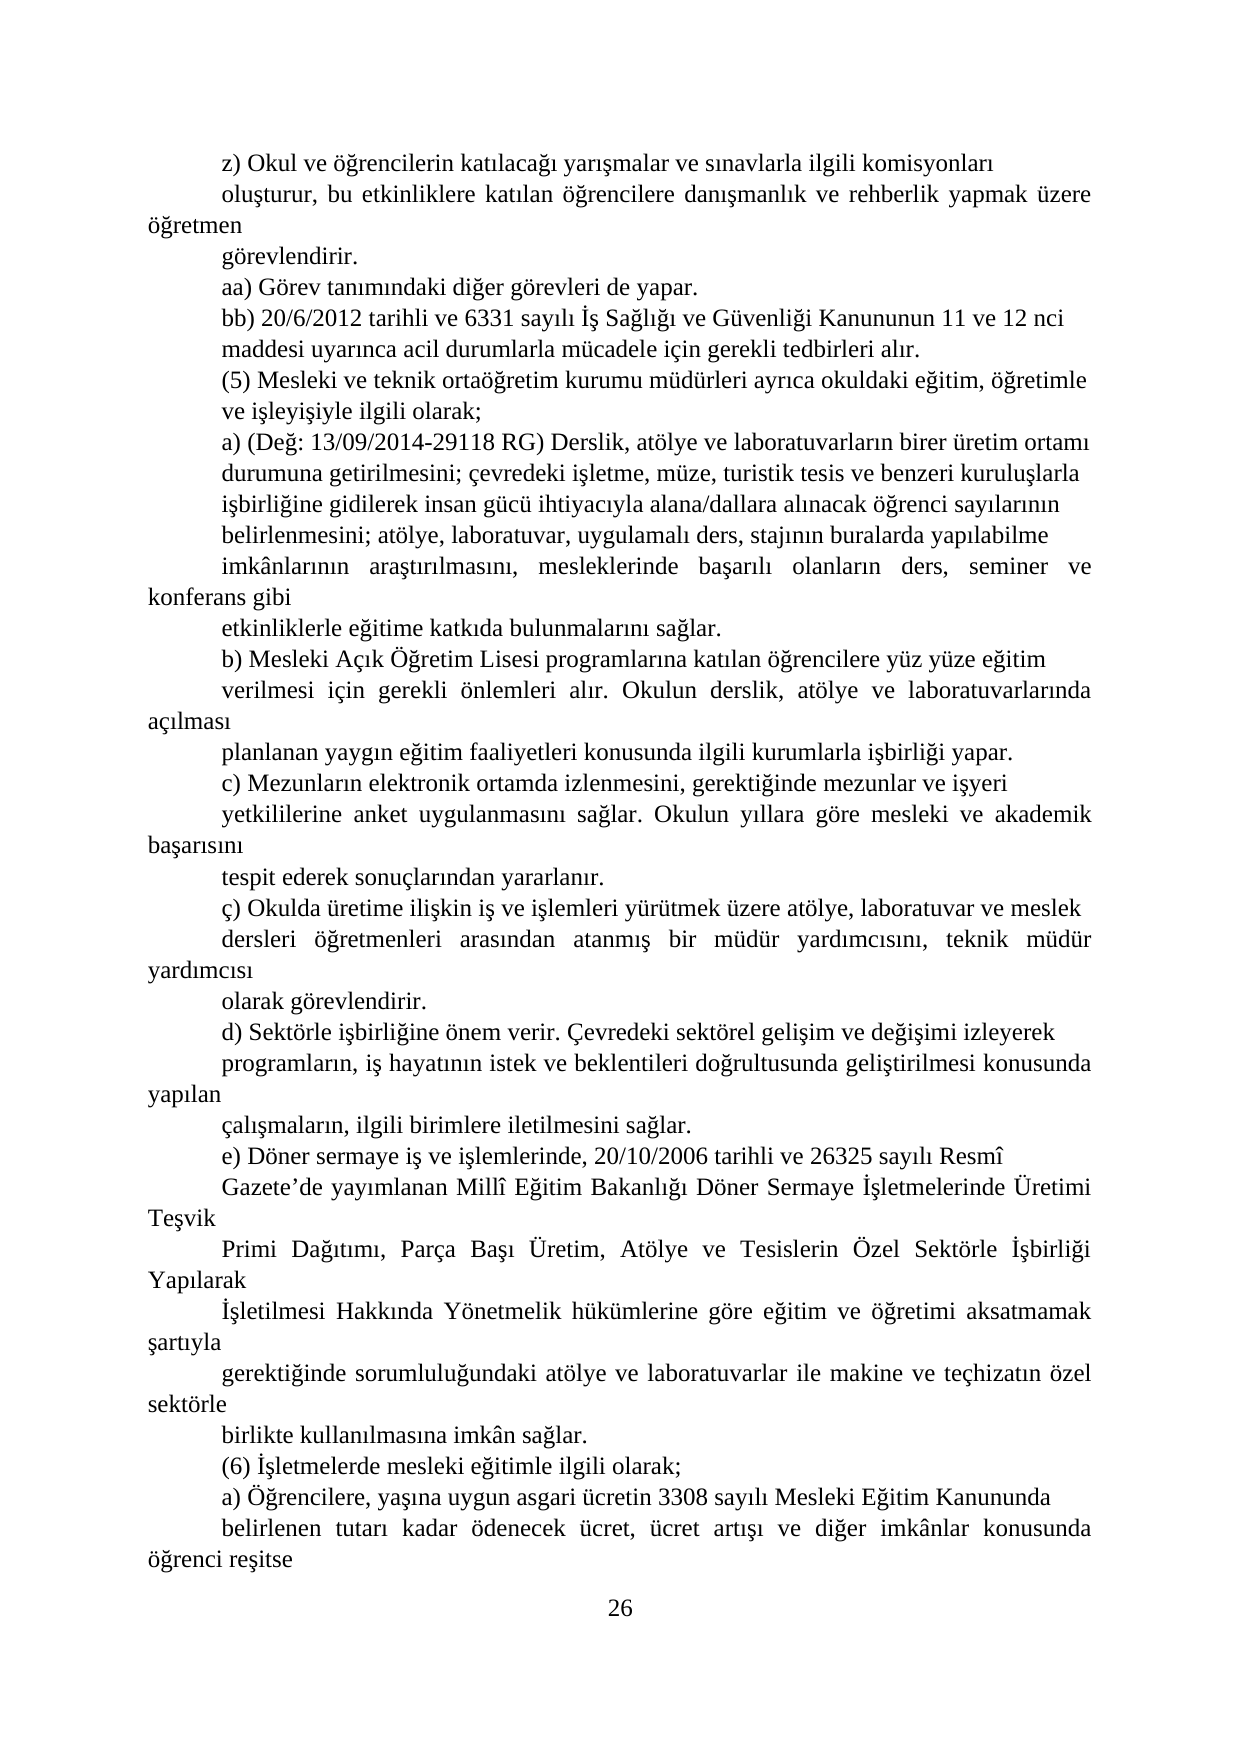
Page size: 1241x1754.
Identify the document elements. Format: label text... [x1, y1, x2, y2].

text imkânlarının araştırılmasını, mesleklerinde başarılı olanların ders, seminer ve konferans gibi [148, 551, 1093, 611]
text ve işleyişiyle ilgili olarak; [148, 396, 1093, 425]
text durumuna getirilmesini; çevredeki işletme, müze, turistik tesis ve benzeri kuruluşlarla [148, 458, 1093, 487]
text görevlendirir. [148, 241, 1093, 269]
text çalışmaların, ilgili birimlere iletilmesini sağlar. [148, 1110, 1093, 1139]
text belirlenmesini; atölye, laboratuvar, uygulamalı ders, stajının buralarda yapılabilme [148, 520, 1093, 549]
text d) Sektörle işbirliğine önem verir. Çevredeki sektörel gelişim ve değişimi izleyerek [148, 1017, 1093, 1046]
text maddesi uyarınca acil durumlarla mücadele için gerekli tedbirleri alır. [148, 334, 1093, 363]
text İşletilmesi Hakkında Yönetmelik hükümlerine göre eğitim ve öğretimi aksatmamak şartıyla [148, 1296, 1093, 1356]
text b) Mesleki Açık Öğretim Lisesi programlarına katılan öğrencilere yüz yüze eğitim [148, 644, 1093, 673]
text oluşturur, bu etkinliklere katılan öğrencilere danışmanlık ve rehberlik yapmak üzere öğretmen [148, 179, 1093, 238]
text etkinliklerle eğitime katkıda bulunmalarını sağlar. [148, 613, 1093, 642]
text programların, iş hayatının istek ve beklentileri doğrultusunda geliştirilmesi konusunda yapılan [148, 1048, 1093, 1108]
text birlikte kullanılmasına imkân sağlar. [148, 1420, 1093, 1449]
text gerektiğinde sorumluluğundaki atölye ve laboratuvarlar ile makine ve teçhizatın özel sektörle [148, 1358, 1093, 1418]
text aa) Görev tanımındaki diğer görevleri de yapar. [148, 272, 1093, 301]
text olarak görevlendirir. [148, 986, 1093, 1014]
text tespit ederek sonuçlarından yararlanır. [148, 862, 1093, 890]
text dersleri öğretmenleri arasından atanmış bir müdür yardımcısını, teknik müdür yardımcısı [148, 924, 1093, 983]
text z) Okul ve öğrencilerin katılacağı yarışmalar ve sınavlarla ilgili komisyonları [148, 148, 1093, 176]
text c) Mezunların elektronik ortamda izlenmesini, gerektiğinde mezunlar ve işyeri [148, 768, 1093, 797]
text Primi Dağıtımı, Parça Başı Üretim, Atölye ve Tesislerin Özel Sektörle İşbirliği Yapılarak [148, 1234, 1093, 1294]
text bb) 20/6/2012 tarihli ve 6331 sayılı İş Sağlığı ve Güvenliği Kanununun 11 ve 12 nci [148, 303, 1093, 332]
text a) Öğrencilere, yaşına uygun asgari ücretin 3308 sayılı Mesleki Eğitim Kanununda [148, 1482, 1093, 1511]
text (6) İşletmelerde mesleki eğitimle ilgili olarak; [148, 1451, 1093, 1480]
text verilmesi için gerekli önlemleri alır. Okulun derslik, atölye ve laboratuvarlarında açılması [148, 675, 1093, 735]
text planlanan yaygın eğitim faaliyetleri konusunda ilgili kurumlarla işbirliği yapar. [148, 737, 1093, 766]
text a) (Değ: 13/09/2014-29118 RG) Derslik, atölye ve laboratuvarların birer üretim ortamı [148, 427, 1093, 456]
text Gazete’de yayımlanan Millî Eğitim Bakanlığı Döner Sermaye İşletmelerinde Üretimi Teşvik [148, 1172, 1093, 1232]
text belirlenen tutarı kadar ödenecek ücret, ücret artışı ve diğer imkânlar konusunda öğrenci reşitse [148, 1513, 1093, 1573]
text (5) Mesleki ve teknik ortaöğretim kurumu müdürleri ayrıca okuldaki eğitim, öğretimle [148, 365, 1093, 394]
text işbirliğine gidilerek insan gücü ihtiyacıyla alana/dallara alınacak öğrenci sayılarının [148, 489, 1093, 518]
text ç) Okulda üretime ilişkin iş ve işlemleri yürütmek üzere atölye, laboratuvar ve meslek [148, 893, 1093, 921]
text yetkililerine anket uygulanmasını sağlar. Okulun yıllara göre mesleki ve akademik başarısını [148, 799, 1093, 859]
text e) Döner sermaye iş ve işlemlerinde, 20/10/2006 tarihli ve 26325 sayılı Resmî [148, 1141, 1093, 1170]
